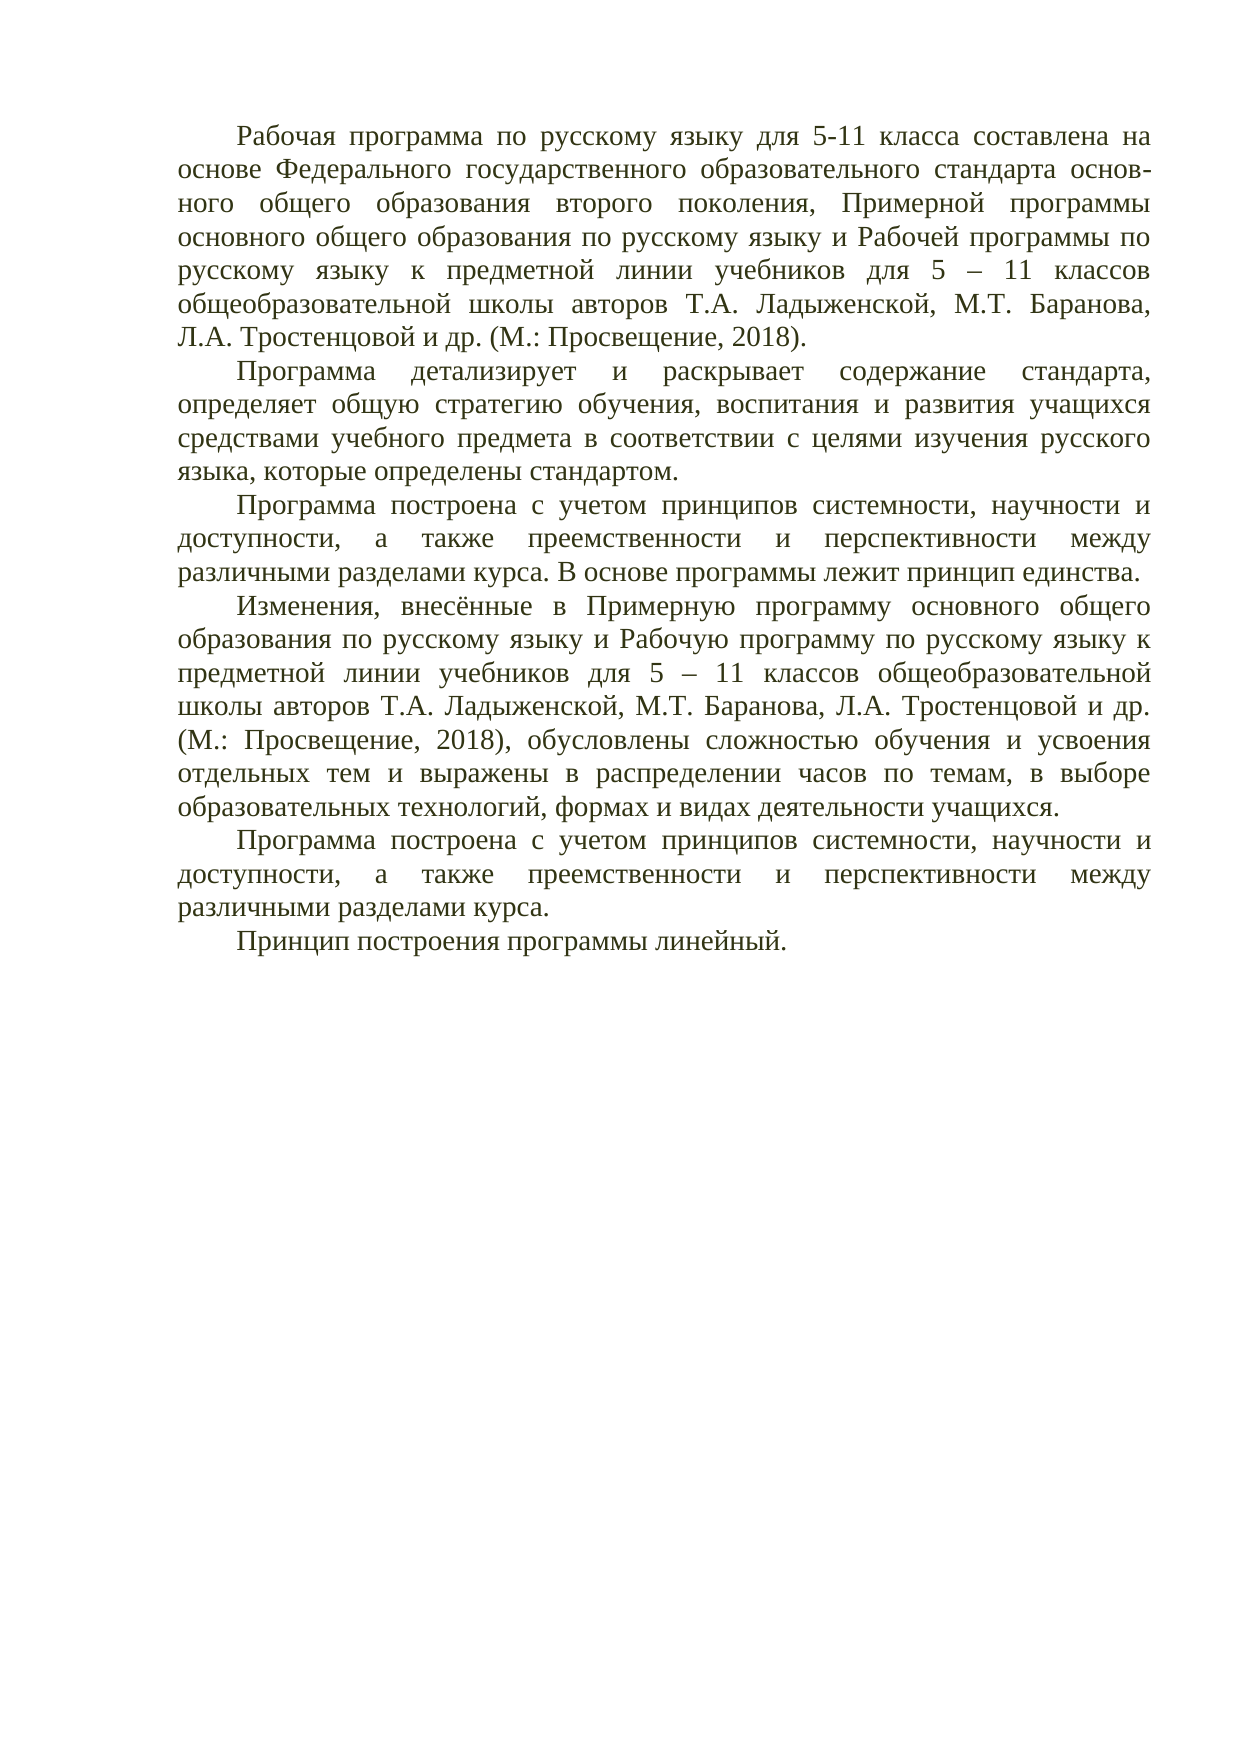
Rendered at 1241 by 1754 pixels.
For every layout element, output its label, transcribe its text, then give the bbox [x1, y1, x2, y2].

text Изменения, внесённые в Примерную программу основного общего образования по русскому языку и Рабочую программу по русскому языку к предметной линии учебников для 5 – 11 классов общеобразовательной школы авторов Т.А. Ладыженской, М.Т. Баранова, Л.А. Тростенцовой и др. (М.: Просвещение, 2018), обусловлены сложностью обучения и усвоения отдельных тем и выражены в распределении часов по темам, в выборе образовательных технологий, формах и видах деятельности учащихся. [177, 588, 1152, 822]
text Принцип построения программы линейный. [177, 923, 1152, 957]
text Рабочая программа по русскому языку для 5-11 класса составлена на основе Федерального государственного образовательного стандарта основного общего образования второго поколения, Примерной программы основного общего образования по русскому языку и Рабочей программы по русскому языку к предметной линии учебников для 5 – 11 классов общеобразовательной школы авторов Т.А. Ладыженской, М.Т. Баранова, Л.А. Тростенцовой и др. (М.: Просвещение, 2018). [177, 118, 1152, 353]
text Программа построена с учетом принципов системности, научности и доступности, а также преемственности и перспективности между различными разделами курса. [177, 822, 1152, 923]
text Программа построена с учетом принципов системности, научности и доступности, а также преемственности и перспективности между различными разделами курса. В основе программы лежит принцип единства. [177, 487, 1152, 588]
text Программа детализирует и раскрывает содержание стандарта, определяет общую стратегию обучения, воспитания и развития учащихся средствами учебного предмета в соответствии с целями изучения русского языка, которые определены стандартом. [177, 353, 1152, 487]
